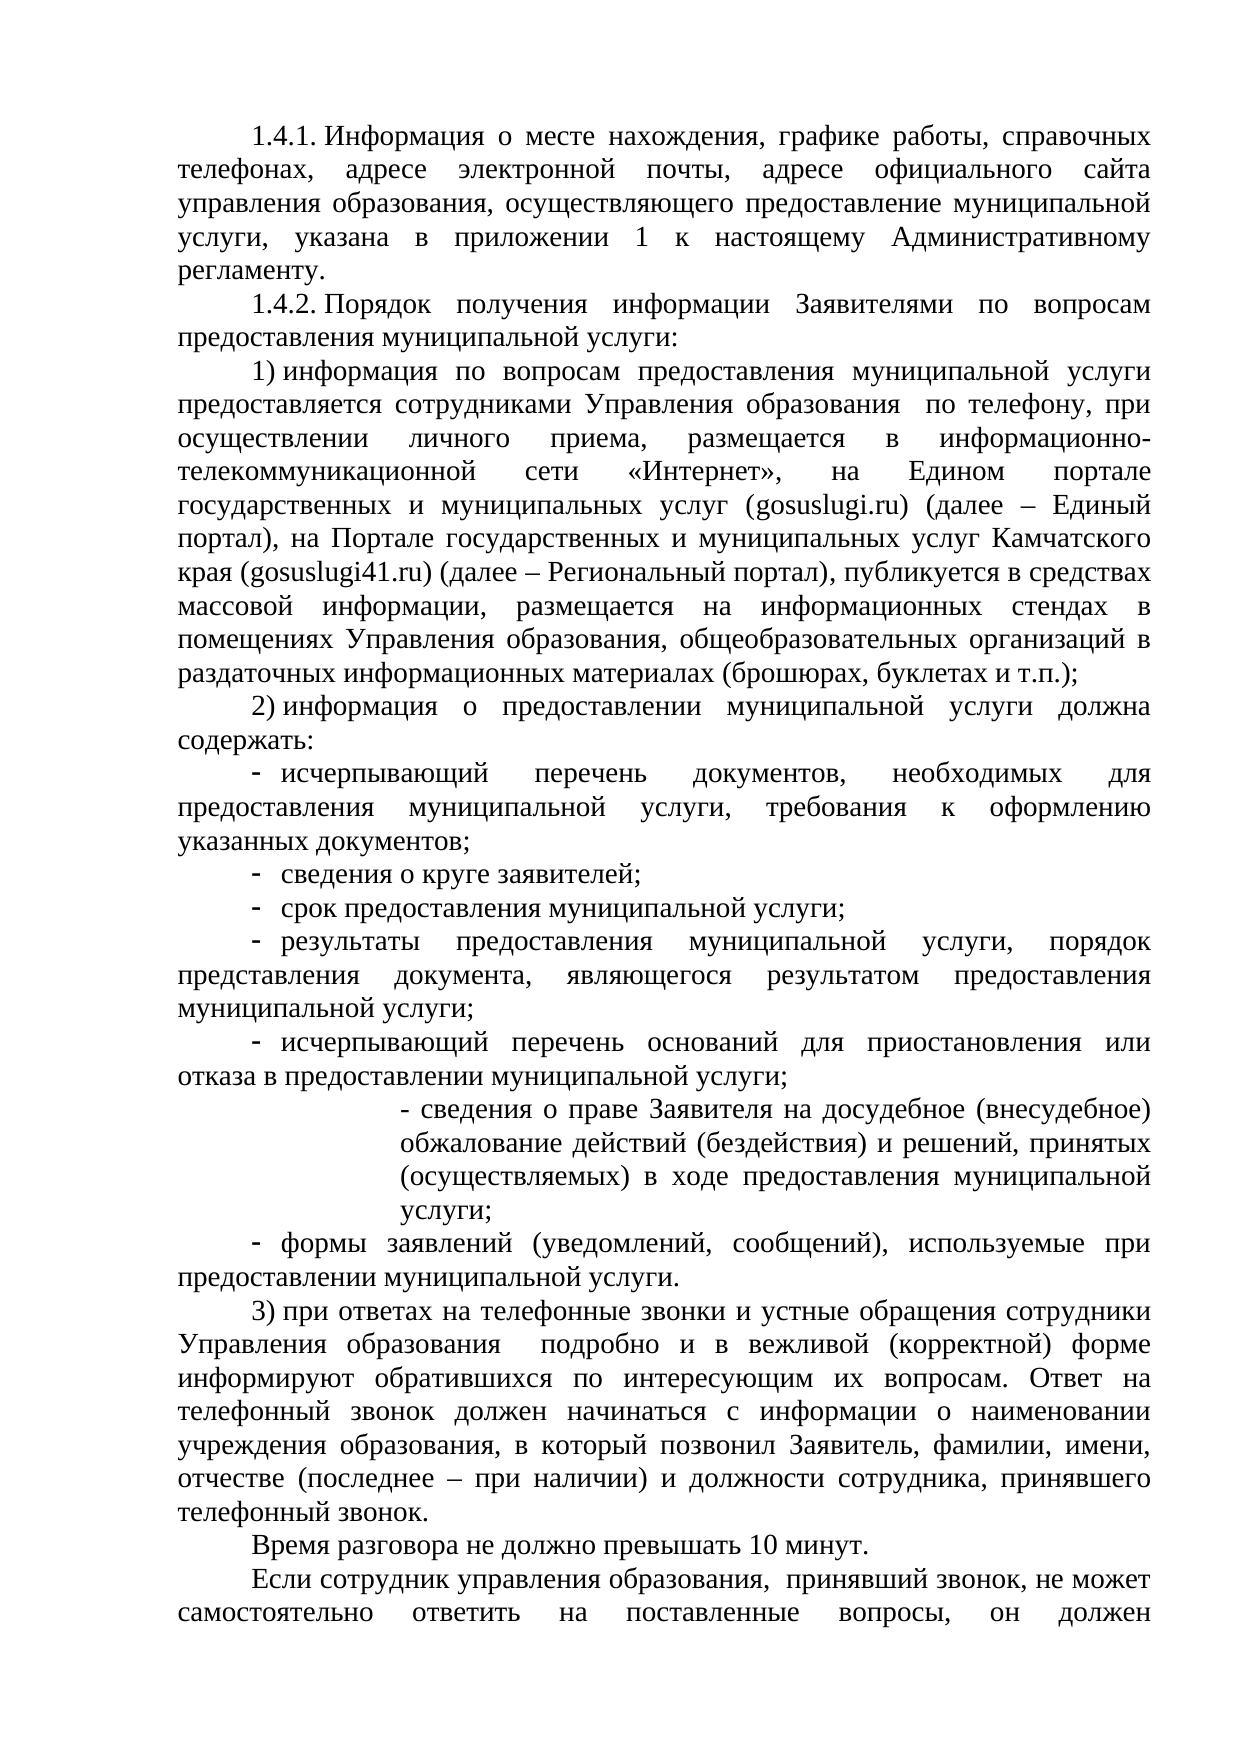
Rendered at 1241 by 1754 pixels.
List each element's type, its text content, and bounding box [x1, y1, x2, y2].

list сведения о круге заявителей; [177, 856, 1152, 890]
list срок предоставления муниципальной услуги; [177, 890, 1152, 923]
text - сведения о праве Заявителя на досудебное (внесудебное) обжалование действий (бездействия) и решений, принятых (осуществляемых) в ходе предоставления муниципальной услуги; [400, 1091, 1152, 1226]
list исчерпывающий перечень оснований для приостановления или отказа в предоставлении муниципальной услуги; [177, 1024, 1152, 1091]
text 1.4.2. Порядок получения информации Заявителями по вопросам предоставления муниципальной услуги: [177, 286, 1152, 353]
list исчерпывающий перечень документов, необходимых для предоставления муниципальной услуги, требования к оформлению указанных документов; [177, 755, 1152, 856]
text 1) информация по вопросам предоставления муниципальной услуги предоставляется сотрудниками Управления образования по телефону, при осуществлении личного приема, размещается в информационно-телекоммуникационной сети «Интернет», на Едином портале государственных и муниципальных услуг (gosuslugi.ru) (далее – Единый портал), на Портале государственных и муниципальных услуг Камчатского края (gosuslugi41.ru) (далее – Региональный портал), публикуется в средствах массовой информации, размещается на информационных стендах в помещениях Управления образования, общеобразовательных организаций в раздаточных информационных материалах (брошюрах, буклетах и т.п.); [177, 353, 1152, 688]
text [177, 1561, 1152, 1628]
text 3) при ответах на телефонные звонки и устные обращения сотрудники Управления образования подробно и в вежливой (корректной) форме информируют обратившихся по интересующим их вопросам. Ответ на телефонный звонок должен начинаться с информации о наименовании учреждения образования, в который позвонил Заявитель, фамилии, имени, отчестве (последнее – при наличии) и должности сотрудника, принявшего телефонный звонок. [177, 1293, 1152, 1527]
text 1.4.1. Информация о месте нахождения, графике работы, справочных телефонах, адресе электронной почты, адресе официального сайта управления образования, осуществляющего предоставление муниципальной услуги, указана в приложении 1 к настоящему Административному регламенту. [177, 118, 1152, 286]
list формы заявлений (уведомлений, сообщений), используемые при предоставлении муниципальной услуги. [177, 1226, 1152, 1293]
list результаты предоставления муниципальной услуги, порядок представления документа, являющегося результатом предоставления муниципальной услуги; [177, 923, 1152, 1024]
text Время разговора не должно превышать 10 минут. [177, 1527, 1152, 1561]
text 2) информация о предоставлении муниципальной услуги должна содержать: [177, 688, 1152, 755]
